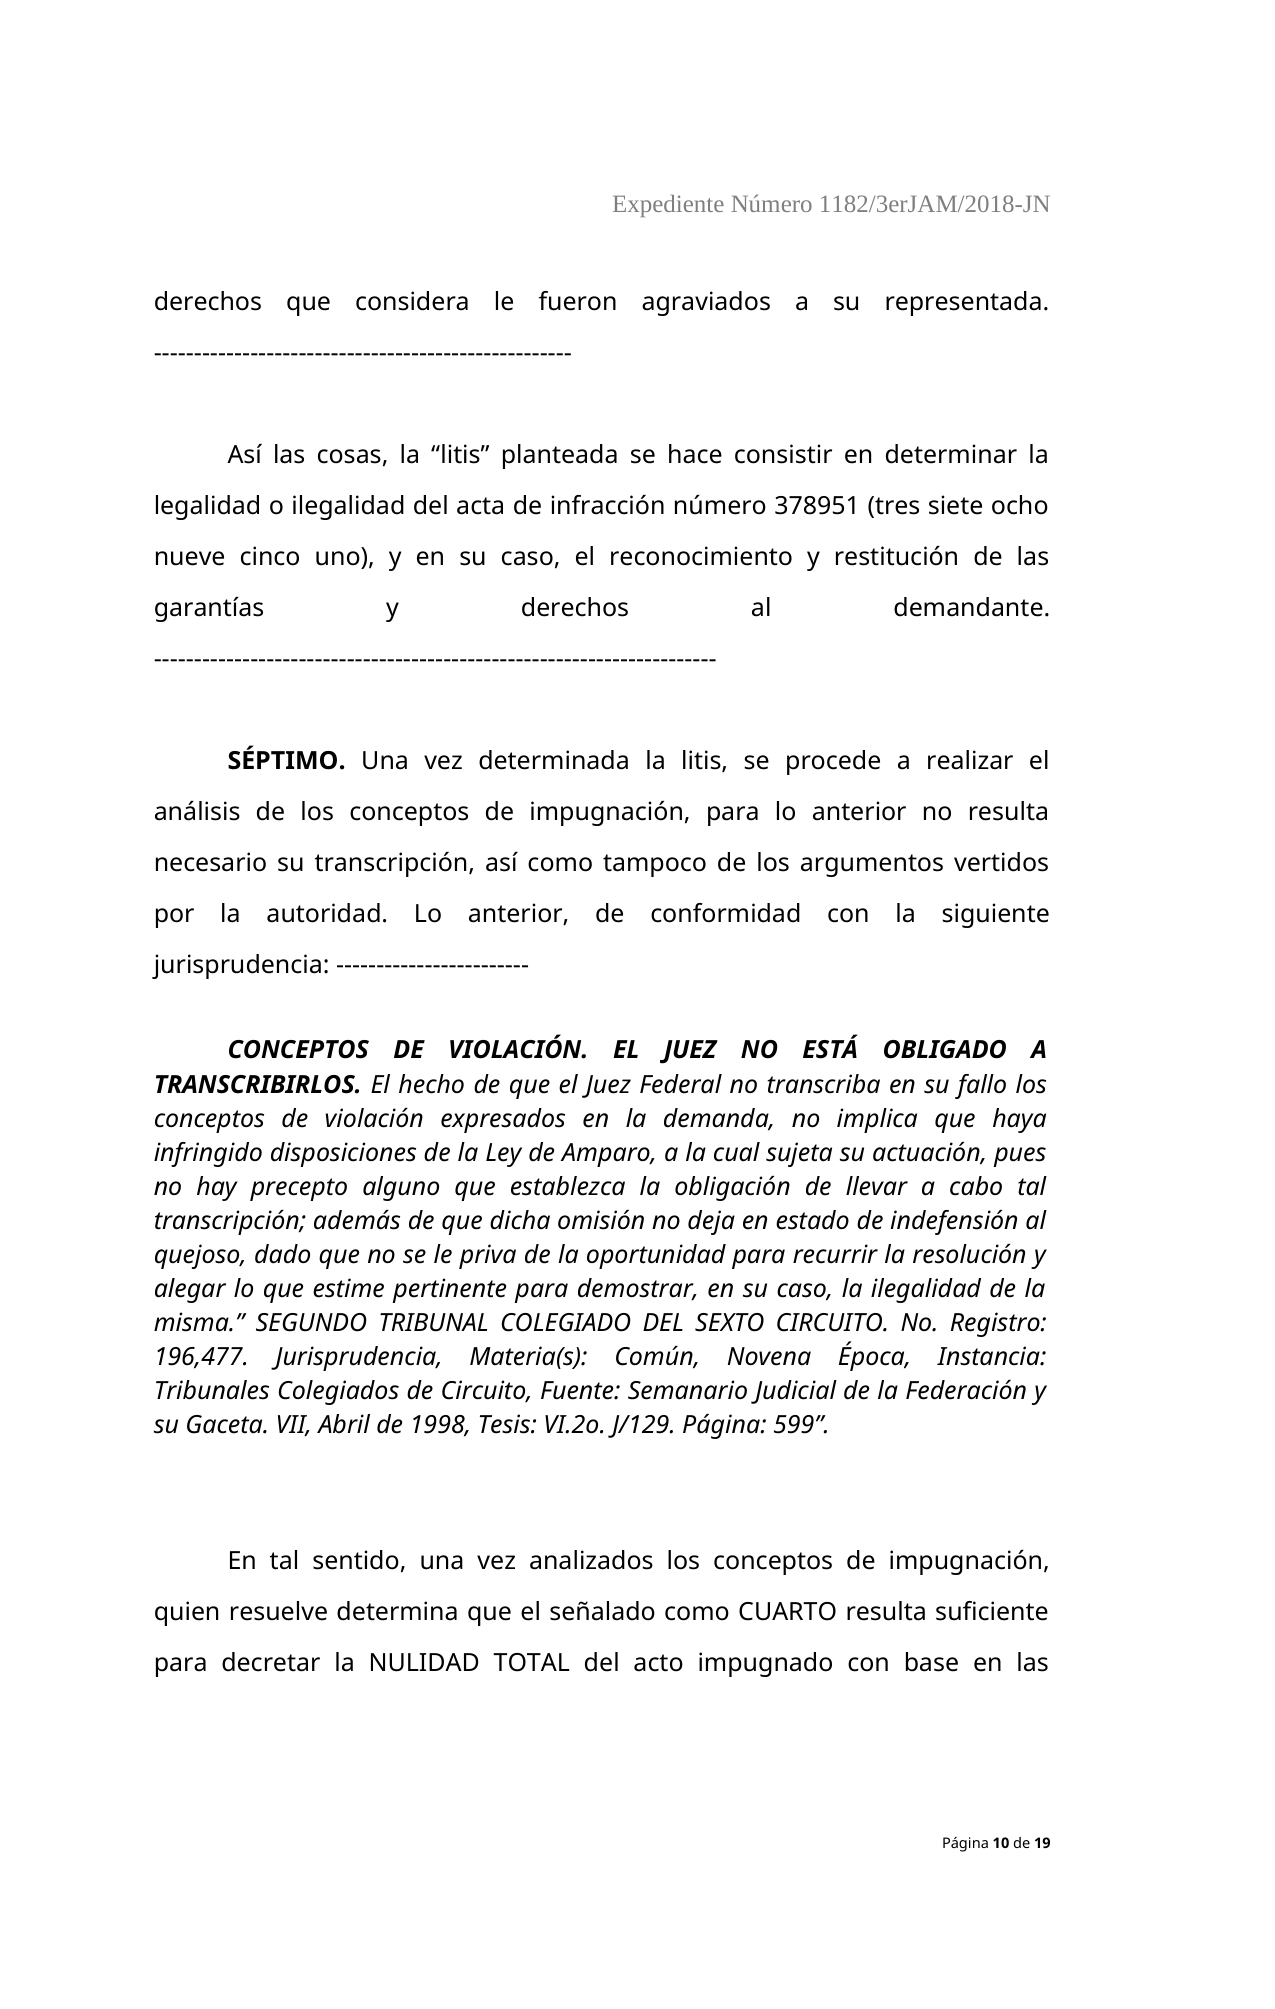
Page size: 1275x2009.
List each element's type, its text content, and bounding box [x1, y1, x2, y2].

text CONCEPTOS DE VIOLACIÓN. EL JUEZ NO ESTÁ OBLIGADO A TRANSCRIBIRLOS. El hecho de que el Juez Federal no transcriba en su fallo los conceptos de violación expresados en la demanda, no implica que haya infringido disposiciones de la Ley de Amparo, a la cual sujeta su actuación, pues no hay precepto alguno que establezca la obligación de llevar a cabo tal transcripción; además de que dicha omisión no deja en estado de indefensión al quejoso, dado que no se le priva de la oportunidad para recurrir la resolución y alegar lo que estime pertinente para demostrar, en su caso, la ilegalidad de la misma.” SEGUNDO TRIBUNAL COLEGIADO DEL SEXTO CIRCUITO. No. Registro: 196,477. Jurisprudencia, Materia(s): Común, Novena Época, Instancia: Tribunales Colegiados de Circuito, Fuente: Semanario Judicial de la Federación y su Gaceta. VII, Abril de 1998, Tesis: VI.2o. J/129. Página: 599”. [153, 1032, 1051, 1441]
text Así las cosas, la “litis” planteada se hace consistir en determinar la legalidad o ilegalidad del acta de infracción número 378951 (tres siete ocho nueve cinco uno), y en su caso, el reconocimiento y restitución de las garantías y derechos al demandante. ---------------------------------------------------------------------- [153, 437, 1051, 675]
text SÉPTIMO. Una vez determinada la litis, se procede a realizar el análisis de los conceptos de impugnación, para lo anterior no resulta necesario su transcripción, así como tampoco de los argumentos vertidos por la autoridad. Lo anterior, de conformidad con la siguiente jurisprudencia: ------------------------ [153, 743, 1051, 981]
